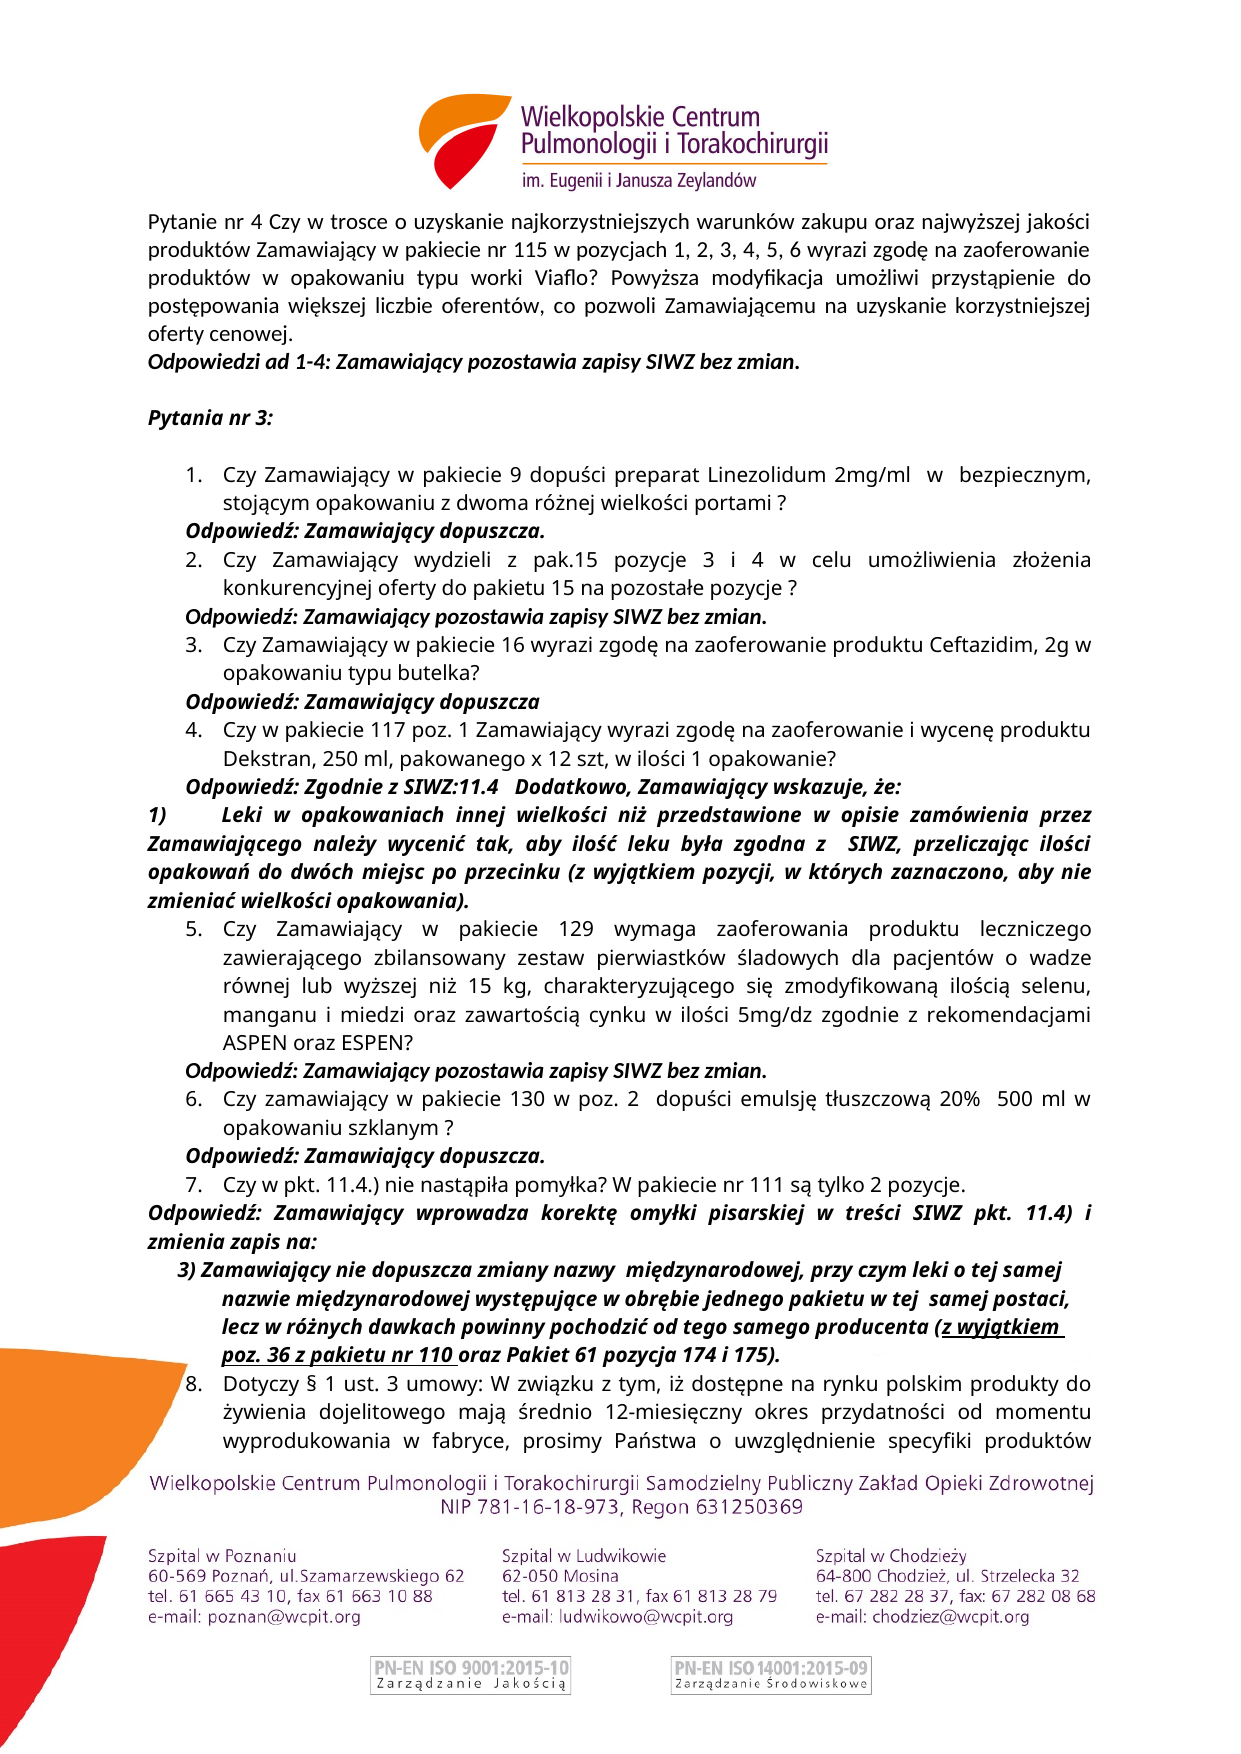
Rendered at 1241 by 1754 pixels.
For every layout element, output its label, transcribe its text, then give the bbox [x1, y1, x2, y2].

text Pytanie nr 4 Czy w trosce o uzyskanie najkorzystniejszych warunków zakupu oraz najwyższej jakości produktów Zamawiający w pakiecie nr 115 w pozycjach 1, 2, 3, 4, 5, 6 wyrazi zgodę na zaoferowanie produktów w opakowaniu typu worki Viaflo? Powyższa modyfikacja umożliwi przystąpienie do postępowania większej liczbie oferentów, co pozwoli Zamawiającemu na uzyskanie korzystniejszej oferty cenowej. [148, 207, 1092, 347]
list Czy Zamawiający w pakiecie 129 wymaga zaoferowania produktu leczniczego zawierającego zbilansowany zestaw pierwiastków śladowych dla pacjentów o wadze równej lub wyższej niż 15 kg, charakteryzującego się zmodyfikowaną ilością selenu, manganu i miedzi oraz zawartością cynku w ilości 5mg/dz zgodnie z rekomendacjami ASPEN oraz ESPEN? [185, 914, 1092, 1057]
list Czy zamawiający w pakiecie 130 w poz. 2 dopuści emulsję tłuszczową 20% 500 ml w opakowaniu szklanym ? [185, 1084, 1092, 1141]
text 3) Zamawiający nie dopuszcza zmiany nazwy międzynarodowej, przy czym leki o tej samej nazwie międzynarodowej występujące w obrębie jednego pakietu w tej samej postaci, lecz w różnych dawkach powinny pochodzić od tego samego producenta (z wyjątkiem poz. 36 z pakietu nr 110 oraz Pakiet 61 pozycja 174 i 175). [177, 1255, 1092, 1369]
list Czy w pkt. 11.4.) nie nastąpiła pomyłka? W pakiecie nr 111 są tylko 2 pozycje. [185, 1170, 1092, 1198]
picture [398, 0, 842, 207]
text 1) Leki w opakowaniach innej wielkości niż przedstawione w opisie zamówienia przez Zamawiającego należy wycenić tak, aby ilość leku była zgodna z SIWZ, przeliczając ilości opakowań do dwóch miejsc po przecinku (z wyjątkiem pozycji, w których zaznaczono, aby nie zmieniać wielkości opakowania). [148, 801, 1092, 914]
list Czy w pakiecie 117 poz. 1 Zamawiający wyrazi zgodę na zaoferowanie i wycenę produktu Dekstran, 250 ml, pakowanego x 12 szt, w ilości 1 opakowanie? [185, 715, 1092, 772]
picture [0, 1340, 1241, 1754]
list Czy Zamawiający wydzieli z pak.15 pozycje 3 i 4 w celu umożliwienia złożenia konkurencyjnej oferty do pakietu 15 na pozostałe pozycje ? [185, 545, 1092, 602]
text Odpowiedź: Zamawiający wprowadza korektę omyłki pisarskiej w treści SIWZ pkt. 11.4) i zmienia zapis na: [148, 1198, 1092, 1255]
text Odpowiedź: Zamawiający dopuszcza. [185, 1141, 1092, 1170]
text Odpowiedź: Zamawiający dopuszcza. [185, 517, 1092, 545]
text Odpowiedź: Zamawiający pozostawia zapisy SIWZ bez zmian. [185, 602, 1092, 630]
text Odpowiedź: Zamawiający pozostawia zapisy SIWZ bez zmian. [185, 1057, 1092, 1084]
text Pytania nr 3: [148, 403, 1092, 431]
text Odpowiedź: Zgodnie z SIWZ:11.4 Dodatkowo, Zamawiający wskazuje, że: [185, 772, 1092, 801]
text Odpowiedzi ad 1-4: Zamawiający pozostawia zapisy SIWZ bez zmian. [148, 347, 1092, 375]
text Odpowiedź: Zamawiający dopuszcza [185, 687, 1092, 715]
list Czy Zamawiający w pakiecie 9 dopuści preparat Linezolidum 2mg/ml w bezpiecznym, stojącym opakowaniu z dwoma różnej wielkości portami ? [185, 460, 1092, 517]
list Czy Zamawiający w pakiecie 16 wyrazi zgodę na zaoferowanie produktu Ceftazidim, 2g w opakowaniu typu butelka? [185, 630, 1092, 687]
